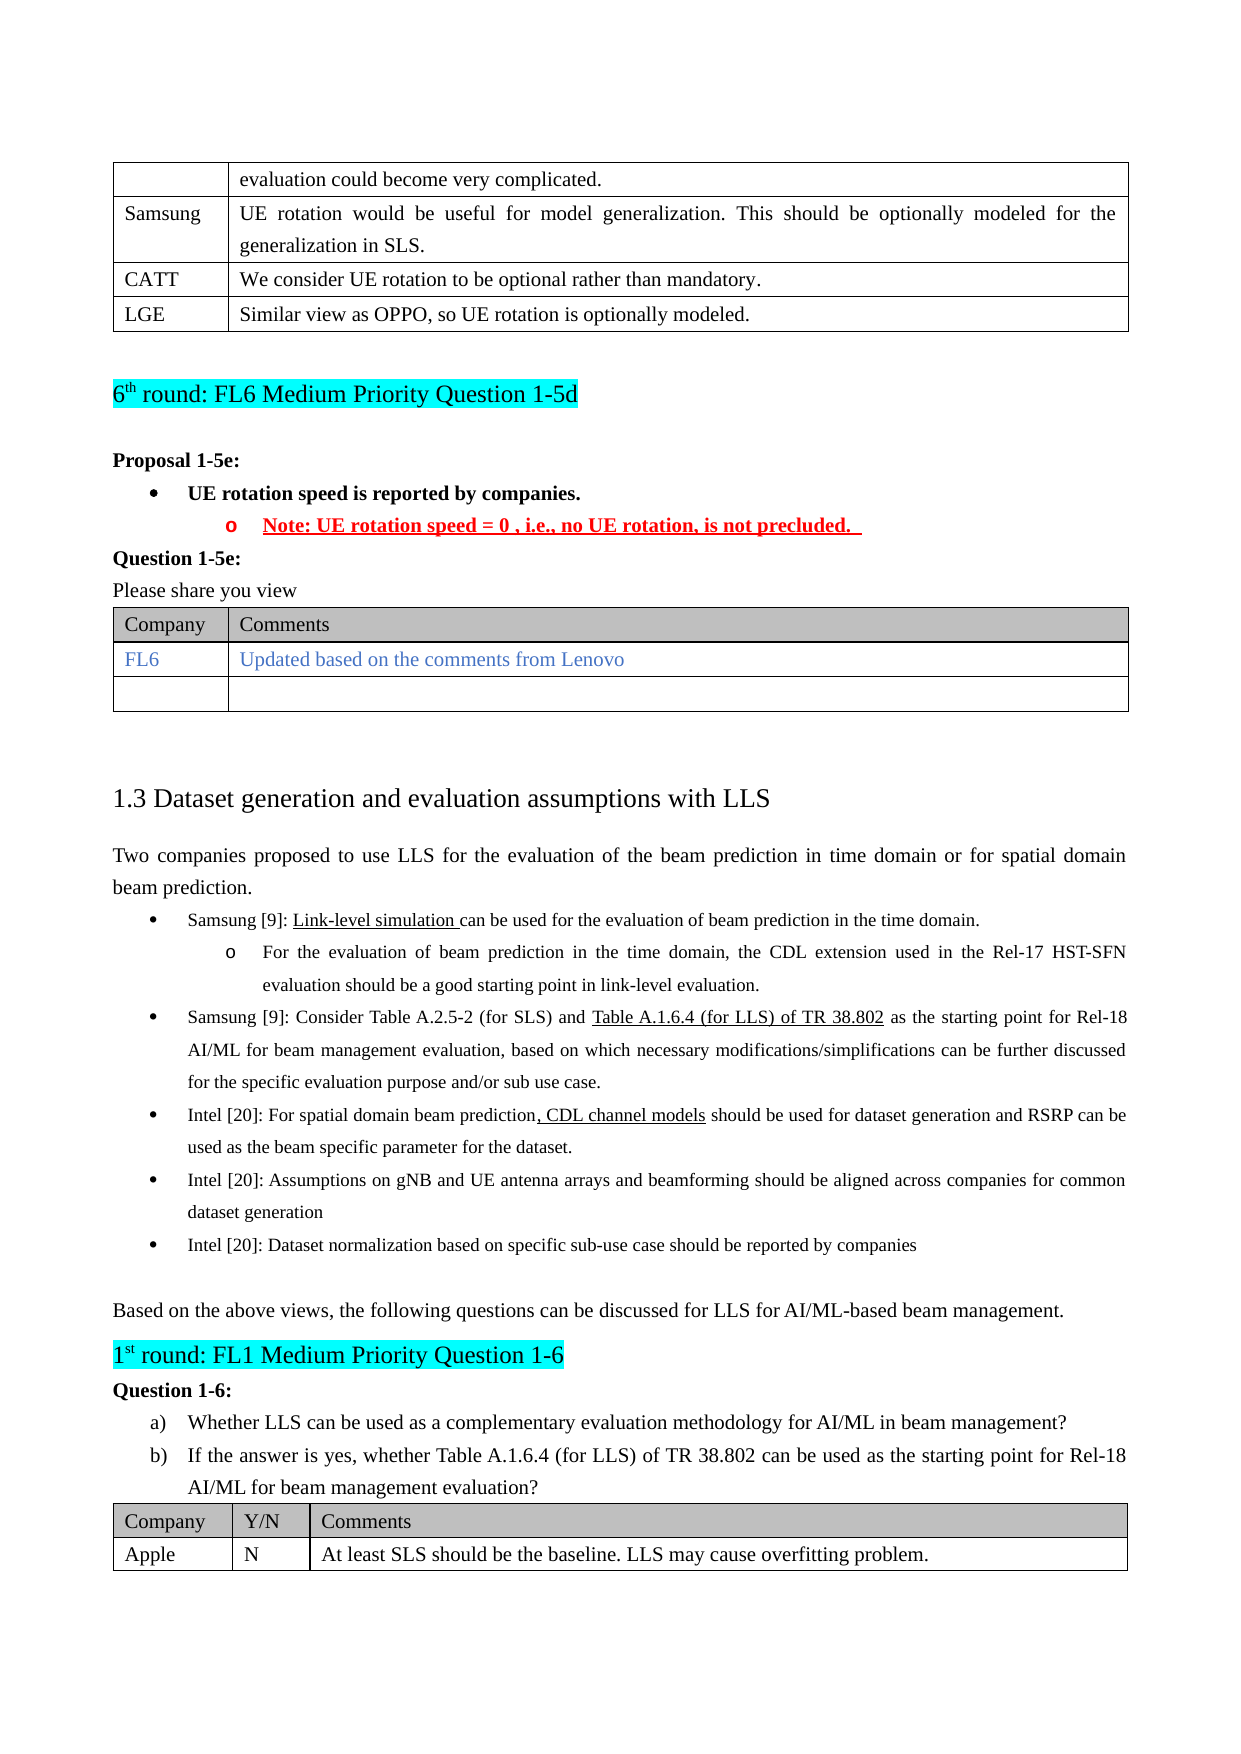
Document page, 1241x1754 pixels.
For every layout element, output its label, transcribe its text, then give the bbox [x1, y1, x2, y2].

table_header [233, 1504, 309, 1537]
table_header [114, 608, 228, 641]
text Based on the above views, the following questions can be discussed for LLS for AI/ML-based beam management. [112, 1293, 1128, 1326]
list Whether LLS can be used as a complementary evaluation methodology for AI/ML in beam management? [150, 1406, 1128, 1438]
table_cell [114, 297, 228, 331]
list For the evaluation of beam prediction in the time domain, the CDL extension used in the Rel-17 HST-SFN evaluation should be a good starting point in link-level evaluation. [225, 936, 1128, 1001]
list If the answer is yes, whether Table A.1.6.4 (for LLS) of TR 38.802 can be used as the starting point for Rel-18 AI/ML for beam management evaluation? [150, 1438, 1128, 1503]
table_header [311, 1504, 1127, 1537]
list Samsung [9]: Consider Table A.2.5-2 (for SLS) and Table A.1.6.4 (for LLS) of TR 38.802 as the starting point for Rel-18 AI/ML for beam management evaluation, based on which necessary modifications/simplifications can be further discussed for the specific evaluation purpose and/or sub use case. [150, 1001, 1128, 1098]
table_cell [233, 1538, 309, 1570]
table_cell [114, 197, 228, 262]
list Note: UE rotation speed = 0 , i.e., no UE rotation, is not precluded. [225, 509, 1128, 542]
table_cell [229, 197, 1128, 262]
subtitle 1st round: FL1 Medium Priority Question 1-6 [112, 1338, 1128, 1371]
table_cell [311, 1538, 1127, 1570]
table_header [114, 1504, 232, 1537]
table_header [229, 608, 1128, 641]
list Intel [20]: Assumptions on gNB and UE antenna arrays and beamforming should be aligned across companies for common dataset generation [150, 1163, 1128, 1228]
text Proposal 1-5e: [112, 444, 1128, 477]
text Two companies proposed to use LLS for the evaluation of the beam prediction in time domain or for spatial domain beam prediction. [112, 838, 1128, 903]
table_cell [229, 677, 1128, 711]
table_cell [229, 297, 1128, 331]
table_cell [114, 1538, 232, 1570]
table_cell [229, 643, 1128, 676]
list Intel [20]: For spatial domain beam prediction, CDL channel models should be used for dataset generation and RSRP can be used as the beam specific parameter for the dataset. [150, 1098, 1128, 1163]
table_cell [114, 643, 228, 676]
text Question 1-6: [112, 1373, 1128, 1406]
text Please share you view [112, 574, 1128, 607]
text Question 1-5e: [112, 542, 1128, 574]
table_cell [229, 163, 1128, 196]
list Samsung [9]: Link-level simulation can be used for the evaluation of beam prediction in the time domain. [150, 903, 1128, 936]
subtitle 1.3 Dataset generation and evaluation assumptions with LLS [112, 781, 1128, 813]
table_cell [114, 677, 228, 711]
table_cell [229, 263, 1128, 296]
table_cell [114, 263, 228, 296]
list UE rotation speed is reported by companies. [150, 477, 1128, 509]
subtitle 6th round: FL6 Medium Priority Question 1-5d [112, 377, 1128, 409]
list Intel [20]: Dataset normalization based on specific sub-use case should be reported by companies [150, 1228, 1128, 1261]
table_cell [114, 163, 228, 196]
